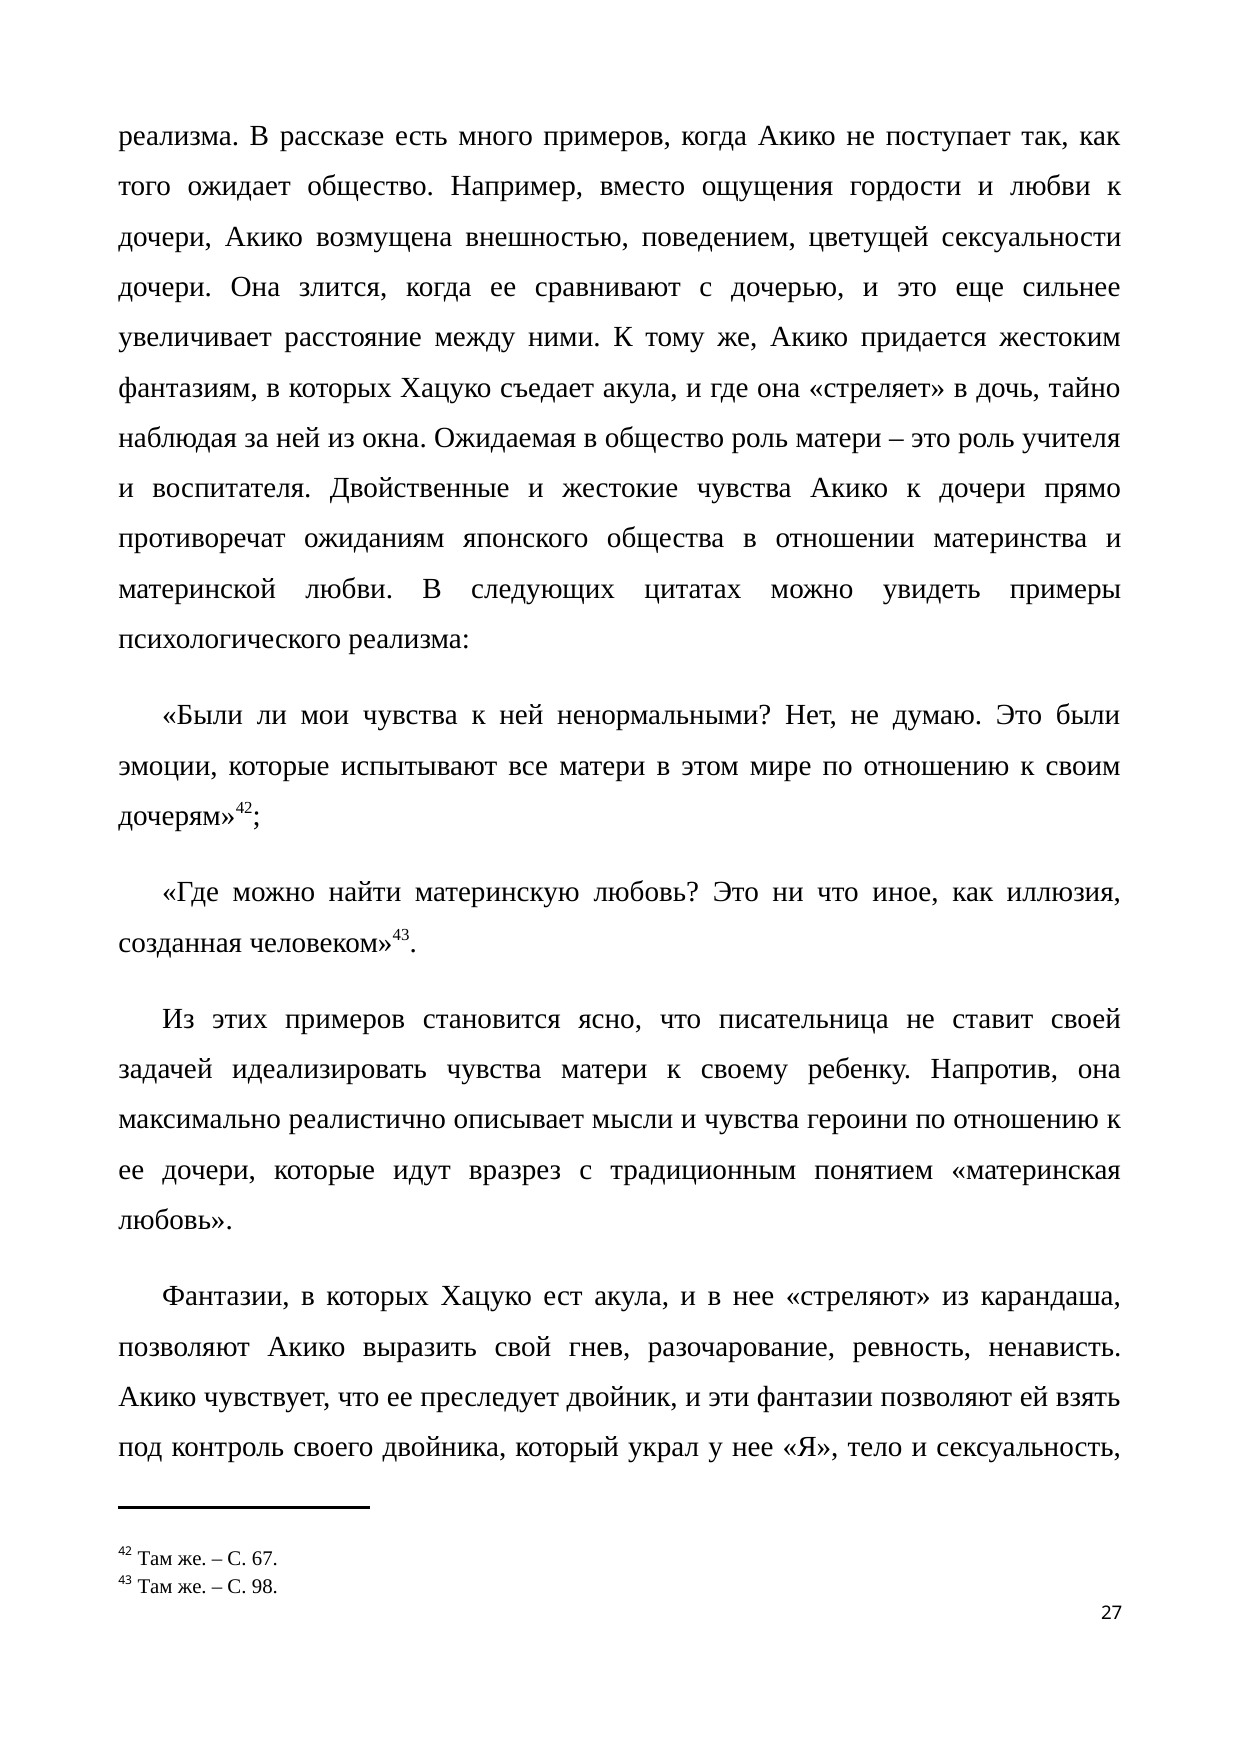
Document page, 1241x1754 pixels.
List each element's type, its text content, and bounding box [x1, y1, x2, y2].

text «Были ли мои чувства к ней ненормальными? Нет, не думаю. Это были эмоции, которые испытывают все матери в этом мире по отношению к своим дочерям»; [118, 697, 1122, 832]
text «Где можно найти материнскую любовь? Это ни что иное, как иллюзия, созданная человеком». [118, 874, 1122, 958]
text Из этих примеров становится ясно, что писательница не ставит своей задачей идеализировать чувства матери к своему ребенку. Напротив, она максимально реалистично описывает мысли и чувства героини по отношению к ее дочери, которые идут вразрез с традиционным понятием «материнская любовь». [118, 1001, 1122, 1236]
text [118, 118, 1122, 655]
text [118, 1278, 1122, 1463]
